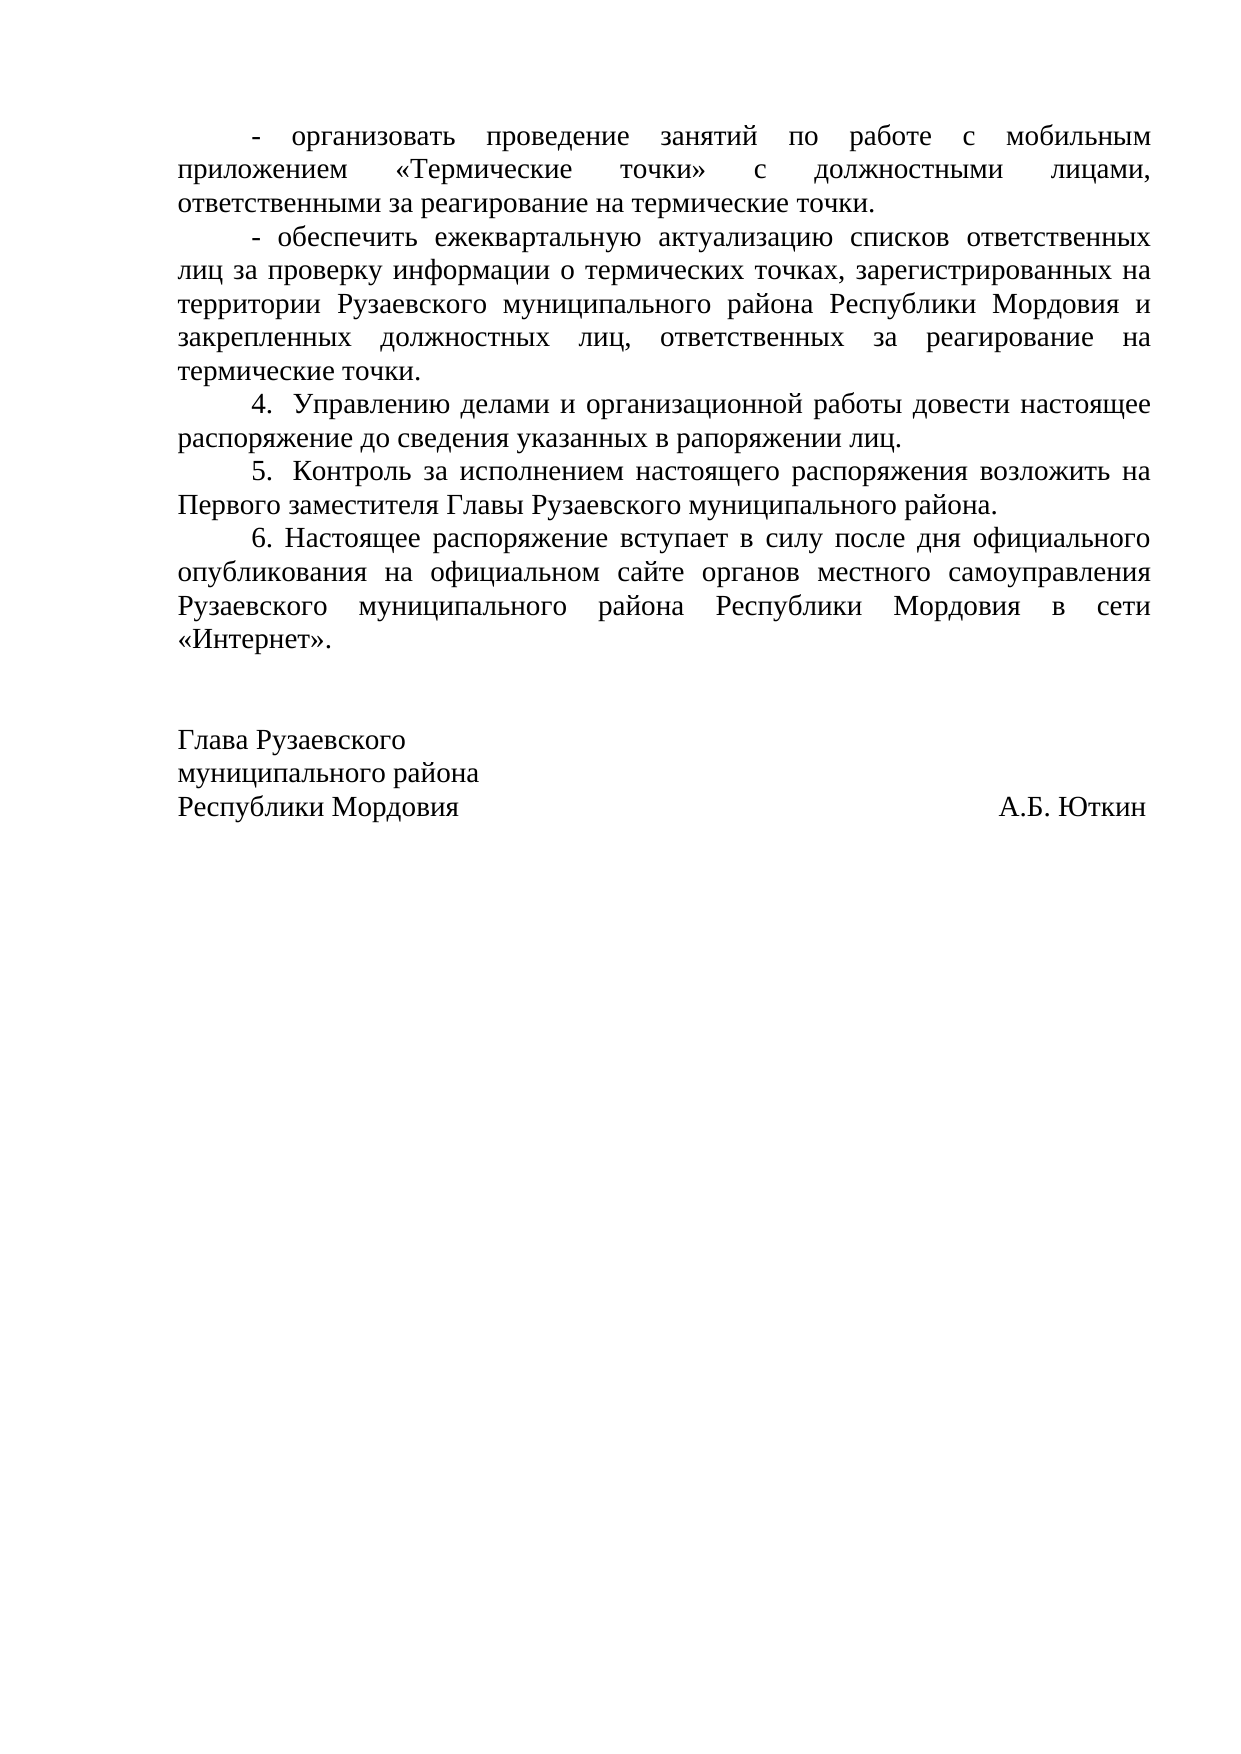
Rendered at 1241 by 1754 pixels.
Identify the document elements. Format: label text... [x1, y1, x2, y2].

text Глава Рузаевского [177, 722, 1152, 755]
text - организовать проведение занятий по работе с мобильным приложением «Термические точки» с должностными лицами, ответственными за реагирование на термические точки. [177, 118, 1152, 219]
text муниципального района [177, 755, 1152, 789]
text 5. Контроль за исполнением настоящего распоряжения возложить на Первого заместителя Главы Рузаевского муниципального района. [177, 453, 1152, 521]
text - обеспечить ежеквартальную актуализацию списков ответственных лиц за проверку информации о термических точках, зарегистрированных на территории Рузаевского муниципального района Республики Мордовия и закрепленных должностных лиц, ответственных за реагирование на термические точки. [177, 219, 1152, 386]
text Республики Мордовия А.Б. Юткин [177, 789, 1152, 822]
text 6. Настоящее распоряжение вступает в силу после дня официального опубликования на официальном сайте органов местного самоуправления Рузаевского муниципального района Республики Мордовия в сети «Интернет». [177, 521, 1152, 655]
text 4. Управлению делами и организационной работы довести настоящее распоряжение до сведения указанных в рапоряжении лиц. [177, 386, 1152, 453]
